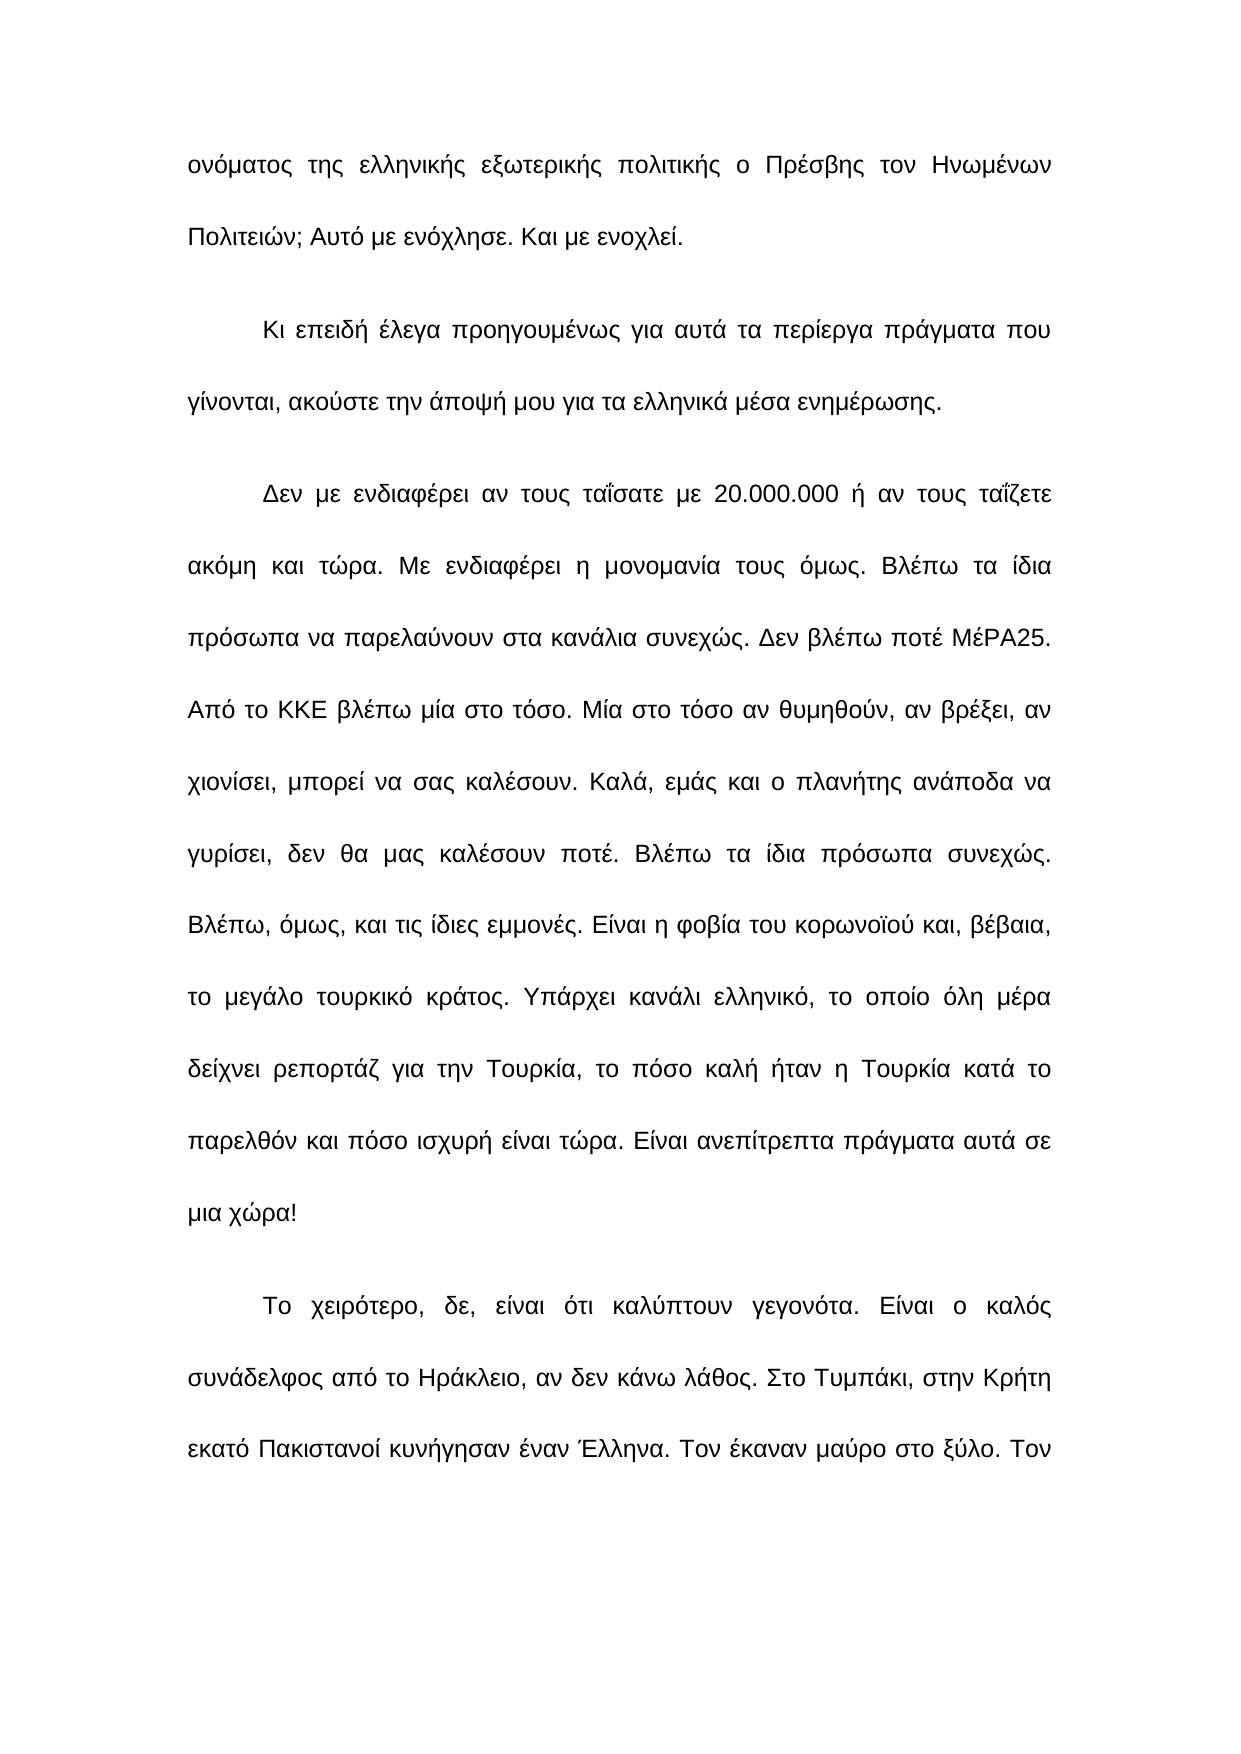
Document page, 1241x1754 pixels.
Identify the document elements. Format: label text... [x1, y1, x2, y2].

text Δεν με ενδιαφέρει αν τους ταΐσατε με 20.000.000 ή αν τους ταΐζετε ακόμη και τώρα. Με ενδιαφέρει η μονομανία τους όμως. Βλέπω τα ίδια πρόσωπα να παρελαύνουν στα κανάλια συνεχώς. Δεν βλέπω ποτέ ΜέΡΑ25. Από το ΚΚΕ βλέπω μία στο τόσο. Μία στο τόσο αν θυμηθούν, αν βρέξει, αν χιονίσει, μπορεί να σας καλέσουν. Καλά, εμάς και ο πλανήτης ανάποδα να γυρίσει, δεν θα μας καλέσουν ποτέ. Βλέπω τα ίδια πρόσωπα συνεχώς. Βλέπω, όμως, και τις ίδιες εμμονές. Είναι η φοβία του κορωνοϊού και, βέβαια, το μεγάλο τουρκικό κράτος. Υπάρχει κανάλι ελληνικό, το οποίο όλη μέρα δείχνει ρεπορτάζ για την Τουρκία, το πόσο καλή ήταν η Τουρκία κατά το παρελθόν και πόσο ισχυρή είναι τώρα. Είναι ανεπίτρεπτα πράγματα αυτά σε μια χώρα! [187, 479, 1053, 1227]
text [187, 150, 1053, 251]
text Κι επειδή έλεγα προηγουμένως για αυτά τα περίεργα πράγματα που γίνονται, ακούστε την άποψή μου για τα ελληνικά μέσα ενημέρωσης. [187, 314, 1053, 415]
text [187, 1291, 1053, 1463]
